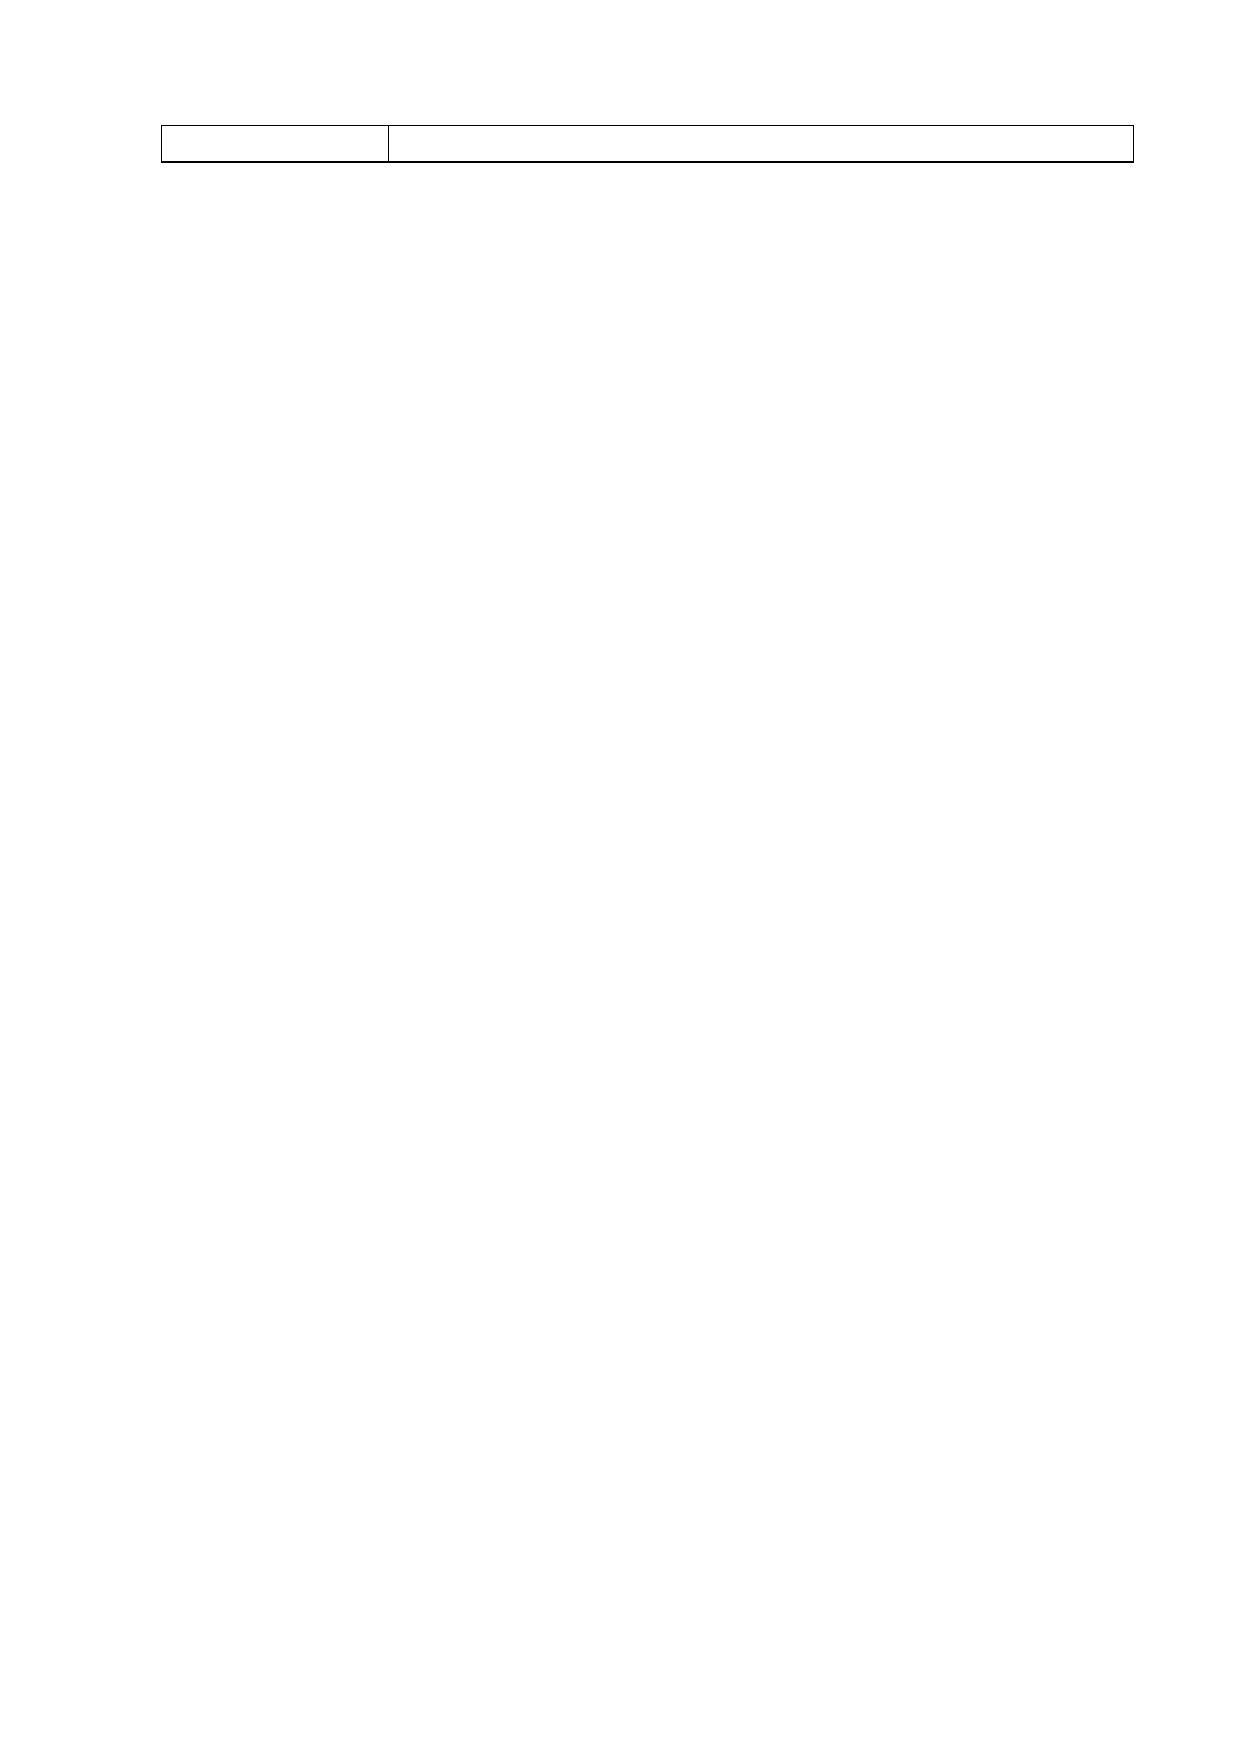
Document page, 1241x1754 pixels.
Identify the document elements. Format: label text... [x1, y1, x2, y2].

table_cell 校友会 [162, 126, 388, 161]
table_cell [389, 126, 1133, 161]
